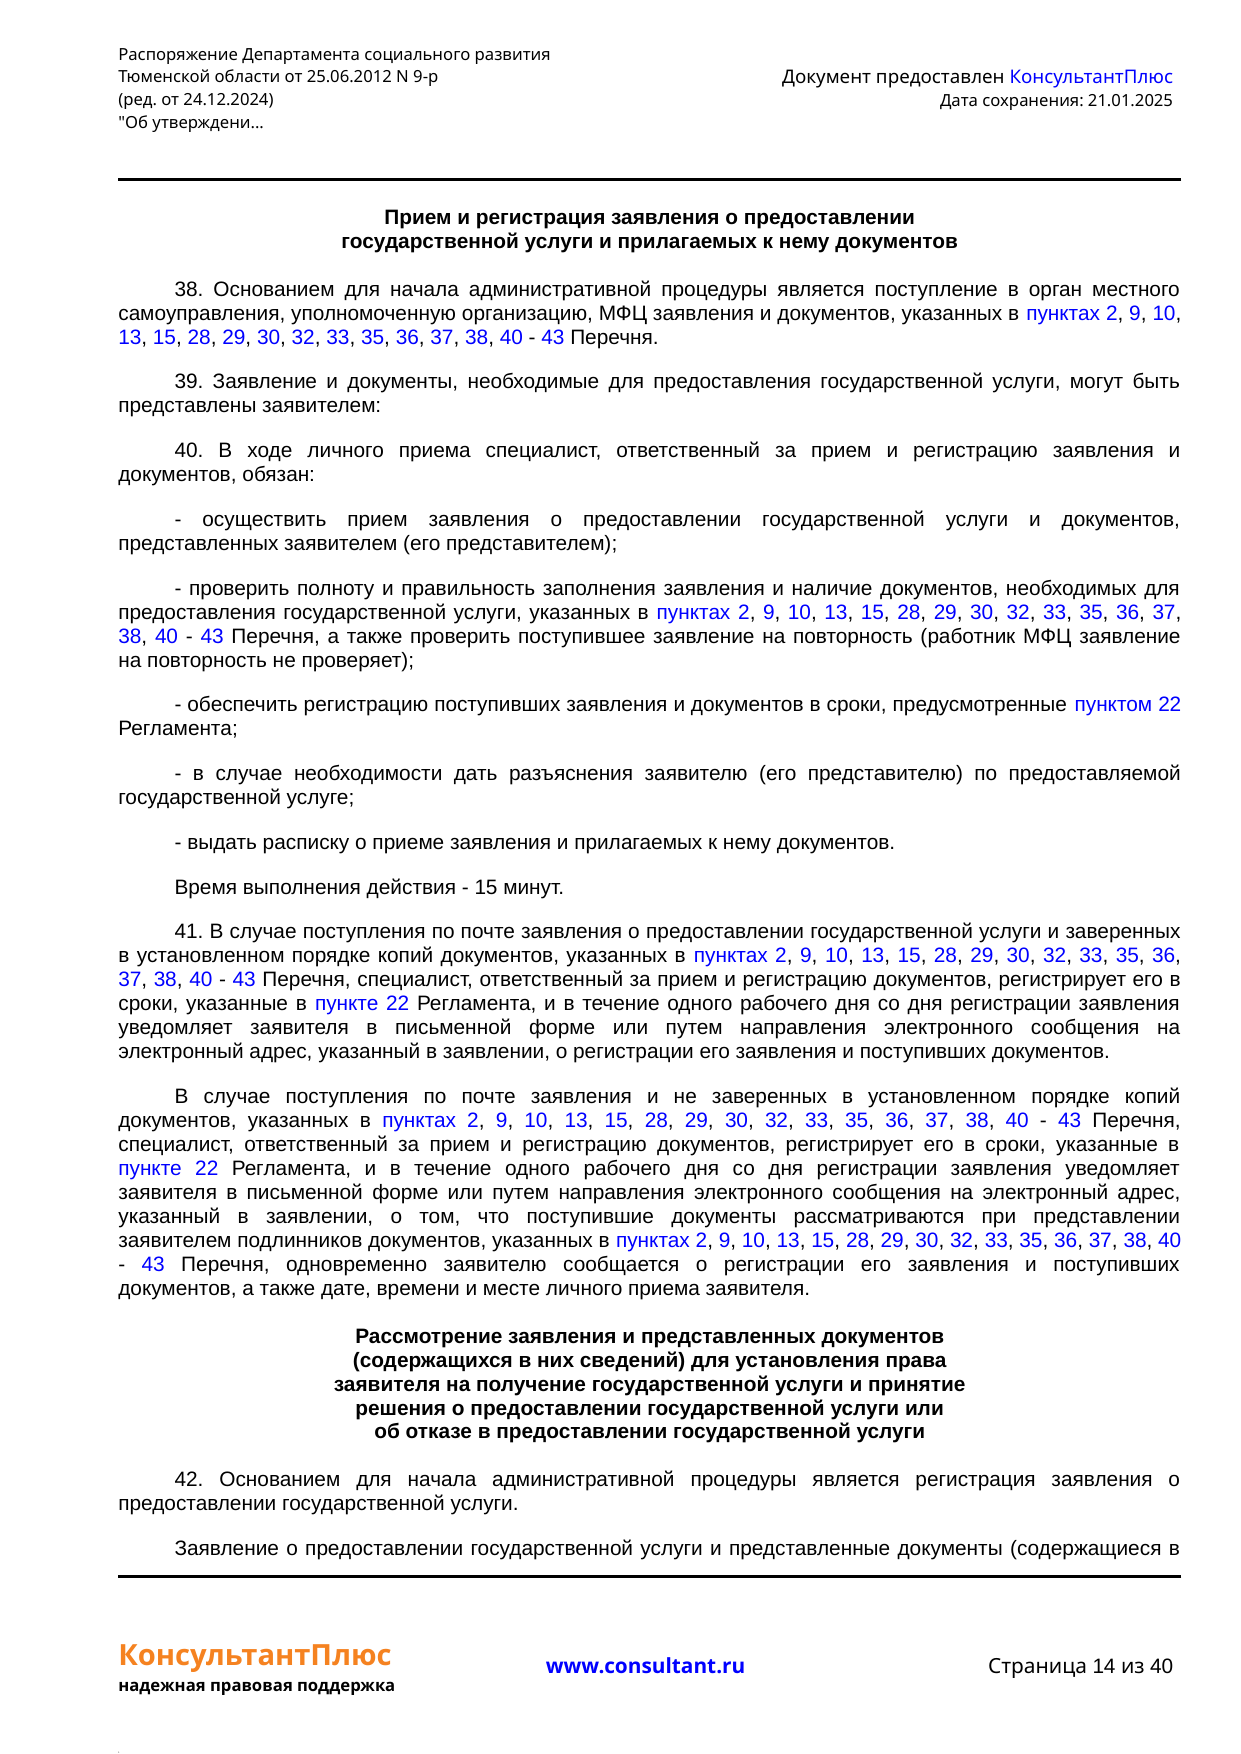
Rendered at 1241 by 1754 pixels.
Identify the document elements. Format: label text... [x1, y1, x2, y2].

text 40. В ходе личного приема специалист, ответственный за прием и регистрацию заявления и документов, обязан: [118, 438, 1181, 486]
title Прием и регистрация заявления о предоставлении [118, 205, 1181, 229]
text В случае поступления по почте заявления и не заверенных в установленном порядке копий документов, указанных в пунктах 2, 9, 10, 13, 15, 28, 29, 30, 32, 33, 35, 36, 37, 38, 40 - 43 Перечня, специалист, ответственный за прием и регистрацию документов, регистрирует его в сроки, указанные в пункте 22 Регламента, и в течение одного рабочего дня со дня регистрации заявления уведомляет заявителя в письменной форме или путем направления электронного сообщения на электронный адрес, указанный в заявлении, о том, что поступившие документы рассматриваются при представлении заявителем подлинников документов, указанных в пунктах 2, 9, 10, 13, 15, 28, 29, 30, 32, 33, 35, 36, 37, 38, 40 - 43 Перечня, одновременно заявителю сообщается о регистрации его заявления и поступивших документов, а также дате, времени и месте личного приема заявителя. [118, 1084, 1181, 1299]
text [118, 1536, 1181, 1560]
text - обеспечить регистрацию поступивших заявления и документов в сроки, предусмотренные пунктом 22 Регламента; [118, 692, 1181, 740]
text 39. Заявление и документы, необходимые для предоставления государственной услуги, могут быть представлены заявителем: [118, 369, 1181, 417]
title заявителя на получение государственной услуги и принятие [118, 1371, 1181, 1395]
text 41. В случае поступления по почте заявления о предоставлении государственной услуги и заверенных в установленном порядке копий документов, указанных в пунктах 2, 9, 10, 13, 15, 28, 29, 30, 32, 33, 35, 36, 37, 38, 40 - 43 Перечня, специалист, ответственный за прием и регистрацию документов, регистрирует его в сроки, указанные в пункте 22 Регламента, и в течение одного рабочего дня со дня регистрации заявления уведомляет заявителя в письменной форме или путем направления электронного сообщения на электронный адрес, указанный в заявлении, о регистрации его заявления и поступивших документов. [118, 919, 1181, 1063]
title решения о предоставлении государственной услуги или [118, 1395, 1181, 1419]
title об отказе в предоставлении государственной услуги [118, 1419, 1181, 1443]
title (содержащихся в них сведений) для установления права [118, 1347, 1181, 1371]
title государственной услуги и прилагаемых к нему документов [118, 229, 1181, 253]
text - осуществить прием заявления о предоставлении государственной услуги и документов, представленных заявителем (его представителем); [118, 507, 1181, 555]
text - проверить полноту и правильность заполнения заявления и наличие документов, необходимых для предоставления государственной услуги, указанных в пунктах 2, 9, 10, 13, 15, 28, 29, 30, 32, 33, 35, 36, 37, 38, 40 - 43 Перечня, а также проверить поступившее заявление на повторность (работник МФЦ заявление на повторность не проверяет); [118, 576, 1181, 671]
text - выдать расписку о приеме заявления и прилагаемых к нему документов. [118, 830, 1181, 854]
text - в случае необходимости дать разъяснения заявителю (его представителю) по предоставляемой государственной услуге; [118, 761, 1181, 809]
text 38. Основанием для начала административной процедуры является поступление в орган местного самоуправления, уполномоченную организацию, МФЦ заявления и документов, указанных в пунктах 2, 9, 10, 13, 15, 28, 29, 30, 32, 33, 35, 36, 37, 38, 40 - 43 Перечня. [118, 277, 1181, 348]
title Рассмотрение заявления и представленных документов [118, 1323, 1181, 1347]
text Время выполнения действия - 15 минут. [118, 874, 1181, 898]
text 42. Основанием для начала административной процедуры является регистрация заявления о предоставлении государственной услуги. [118, 1467, 1181, 1515]
